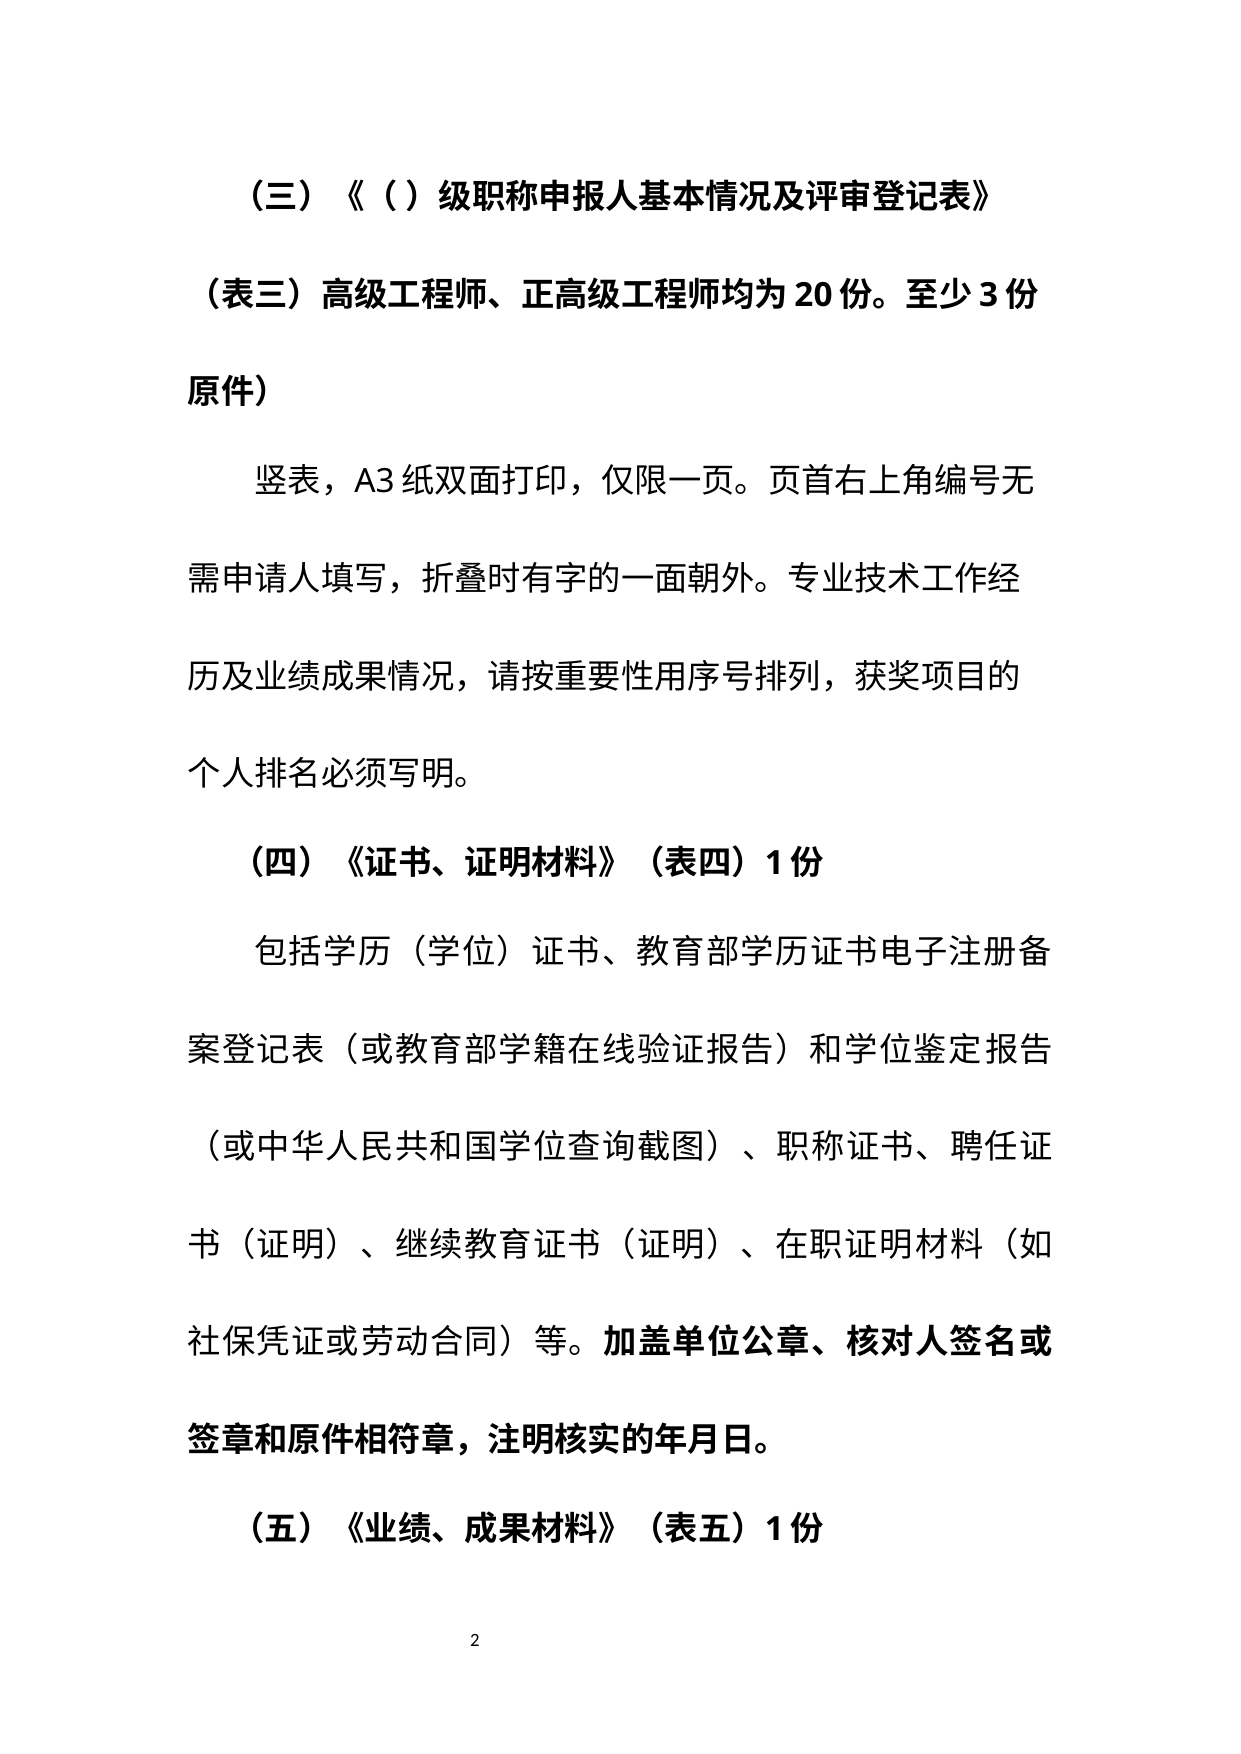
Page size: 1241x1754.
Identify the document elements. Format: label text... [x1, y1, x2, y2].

list 《业绩、成果材料》（表五）1份 [187, 1493, 1053, 1558]
list 《证书、证明材料》（表四）1份 [187, 828, 1053, 893]
text 包括学历（学位）证书、教育部学历证书电子注册备案登记表（或教育部学籍在线验证报告）和学位鉴定报告（或中华人民共和国学位查询截图）、职称证书、聘任证书（证明）、继续教育证书（证明）、在职证明材料（如社保凭证或劳动合同）等。加盖单位公章、核对人签名或签章和原件相符章，注明核实的年月日。 [187, 917, 1053, 1469]
list 《（ ）级职称申报人基本情况及评审登记表》（表三）高级工程师、正高级工程师均为20份。至少3份原件） [187, 162, 1053, 422]
list 竖表，A3纸双面打印，仅限一页。页首右上角编号无需申请人填写，折叠时有字的一面朝外。专业技术工作经历及业绩成果情况，请按重要性用序号排列，获奖项目的个人排名必须写明。 [187, 446, 1053, 803]
